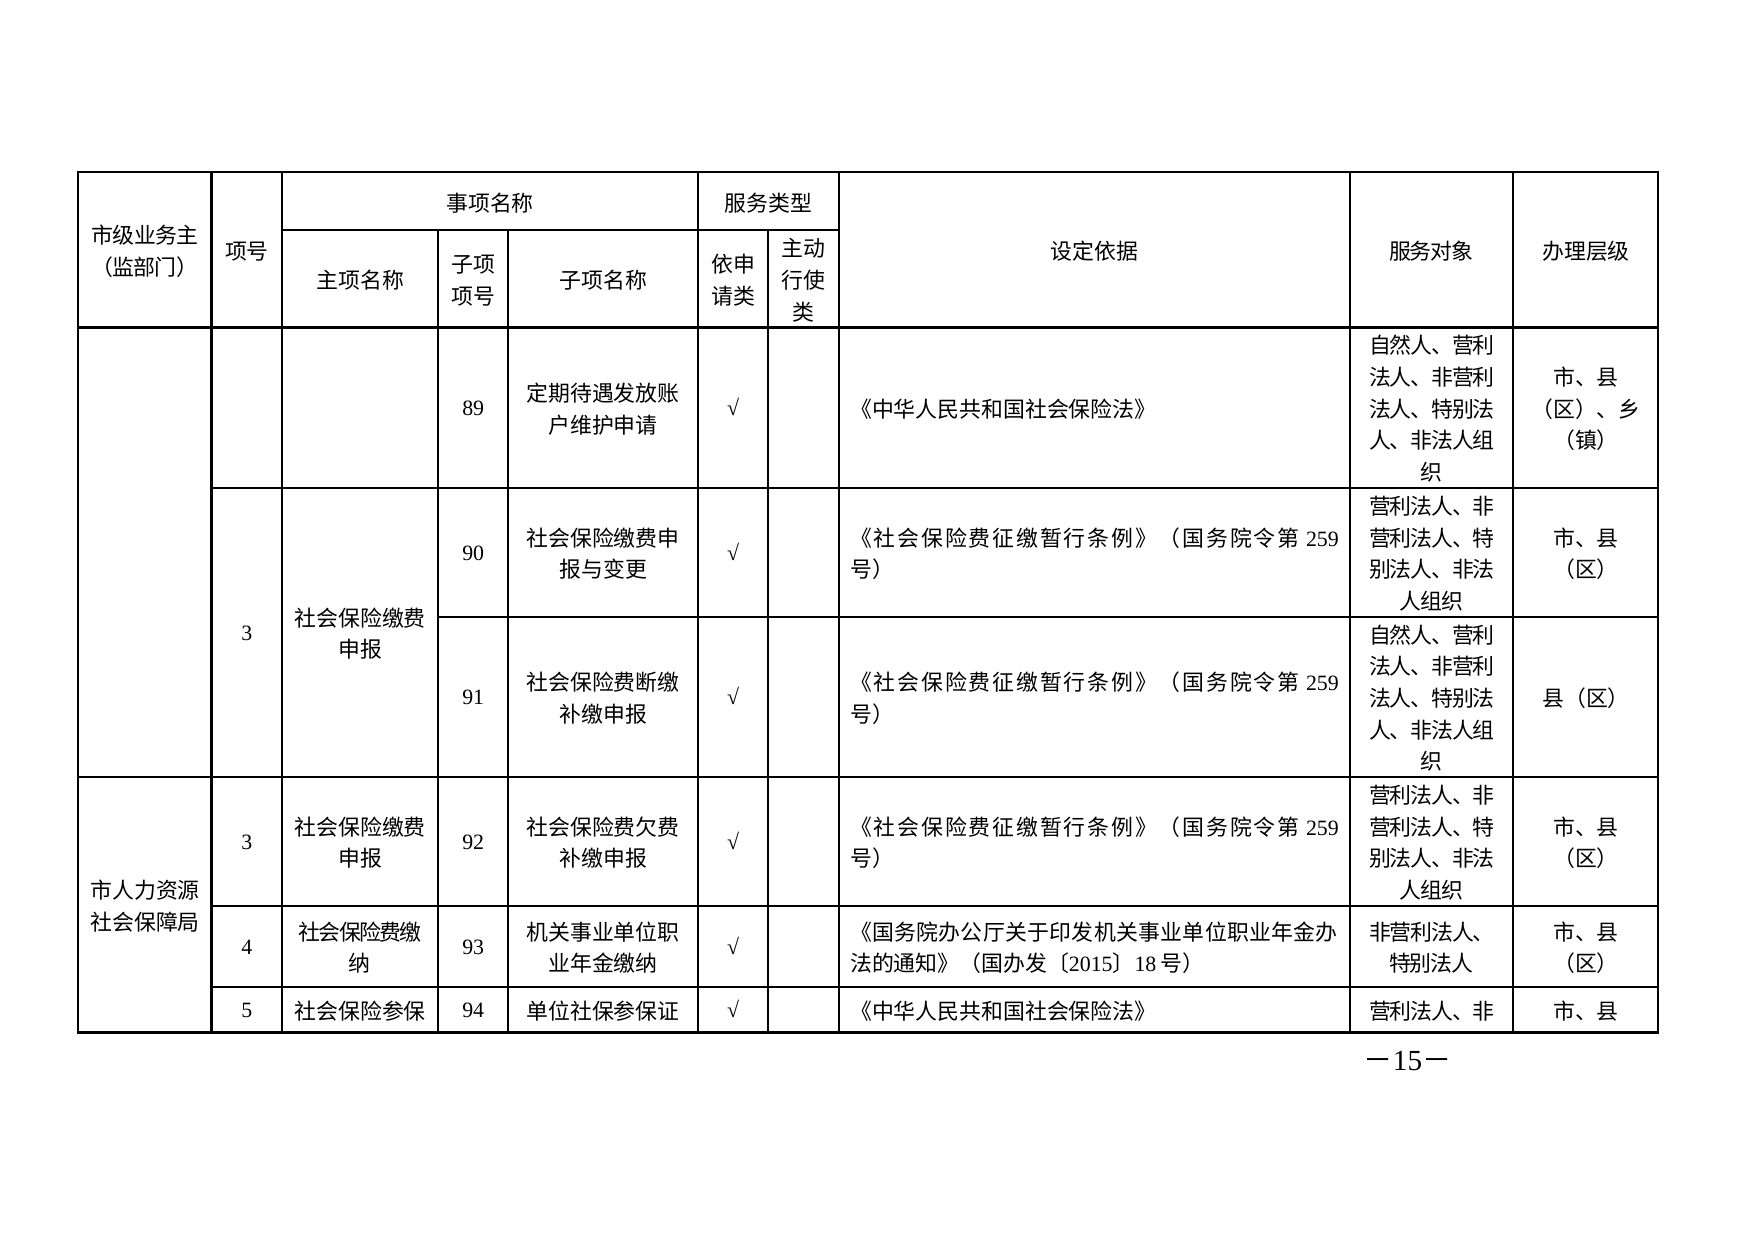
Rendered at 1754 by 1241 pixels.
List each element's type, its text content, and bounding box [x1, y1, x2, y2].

table_cell 县（区） [1514, 618, 1657, 776]
table_cell 市人力资源社会保障局 [79, 778, 210, 1031]
table_cell 91 [439, 618, 507, 776]
table_cell 94 [439, 988, 507, 1031]
table_cell √ [699, 988, 767, 1031]
table_cell 社会保险费欠费补缴申报 [509, 778, 697, 905]
table_cell 市、县（区） [1514, 489, 1657, 616]
table_cell 机关事业单位职业年金缴纳 [509, 907, 697, 986]
table_header 服务类型 [699, 173, 838, 229]
table_cell 社会保险费缴纳 [283, 907, 437, 986]
table_cell 非营利法人、特别法人 [1351, 907, 1512, 986]
table_header 办理层级 [1514, 173, 1657, 326]
table_cell √ [699, 907, 767, 986]
table_cell 市、县（区） [1514, 778, 1657, 905]
table_cell [769, 329, 838, 487]
table_cell 依申请类 [699, 231, 767, 326]
table_cell [769, 618, 838, 776]
table_cell 93 [439, 907, 507, 986]
table_cell 营利法人、非营利法人、特别法人、非法人组织 [1351, 988, 1512, 1031]
table_cell 市、县（区）、乡（镇） [1514, 329, 1657, 487]
table_cell 自然人、营利法人、非营利法人、特别法人、非法人组织 [1351, 618, 1512, 776]
table_header 设定依据 [840, 173, 1349, 326]
table_cell 子项名称 [509, 231, 697, 326]
table_cell 《社会保险费征缴暂行条例》（国务院令第259号） [840, 778, 1349, 905]
table_cell 营利法人、非营利法人、特别法人、非法人组织 [1351, 778, 1512, 905]
table_cell 单位社保参保证明查询打印 [509, 988, 697, 1031]
table_cell 3 [213, 778, 281, 905]
table_header 服务对象 [1351, 173, 1512, 326]
table_cell 定期待遇发放账户维护申请 [509, 329, 697, 487]
table_cell 社会保险缴费申报与变更 [509, 489, 697, 616]
table_header 项号 [213, 173, 281, 326]
table_cell 《社会保险费征缴暂行条例》（国务院令第259号） [840, 618, 1349, 776]
table_cell 社会保险缴费申报 [283, 489, 437, 776]
table_cell 主项名称 [283, 231, 437, 326]
table_cell √ [699, 778, 767, 905]
table_cell 市、县（区） [1514, 988, 1657, 1031]
table_cell [769, 907, 838, 986]
table_cell √ [699, 618, 767, 776]
table_cell [769, 489, 838, 616]
table_cell 营利法人、非营利法人、特别法人、非法人组织 [1351, 489, 1512, 616]
table_cell √ [699, 489, 767, 616]
table_cell 社会保险参保缴费记录查询 [283, 988, 437, 1031]
table_cell 社会保险缴费申报 [283, 778, 437, 905]
table_cell 3 [213, 489, 281, 776]
table_cell 子项项号 [439, 231, 507, 326]
table_cell 社会保险费断缴补缴申报 [509, 618, 697, 776]
table_cell 主动行使类 [769, 231, 838, 326]
table_cell 自然人、营利法人、非营利法人、特别法人、非法人组织 [1351, 329, 1512, 487]
table_cell 《社会保险费征缴暂行条例》（国务院令第259号） [840, 489, 1349, 616]
table_cell 《国务院办公厅关于印发机关事业单位职业年金办法的通知》（国办发〔2015〕18号） [840, 907, 1349, 986]
table_header 市级业务主（监部门） [79, 173, 210, 326]
table_cell 89 [439, 329, 507, 487]
table_cell 市、县（区） [1514, 907, 1657, 986]
table_cell 90 [439, 489, 507, 616]
table_cell 92 [439, 778, 507, 905]
table_cell √ [699, 329, 767, 487]
table_cell [769, 988, 838, 1031]
table_cell 4 [213, 907, 281, 986]
table_cell 《中华人民共和国社会保险法》 [840, 329, 1349, 487]
table_header 事项名称 [283, 173, 697, 229]
table_cell 《中华人民共和国社会保险法》 [840, 988, 1349, 1031]
table_cell 5 [213, 988, 281, 1031]
table_cell [769, 778, 838, 905]
